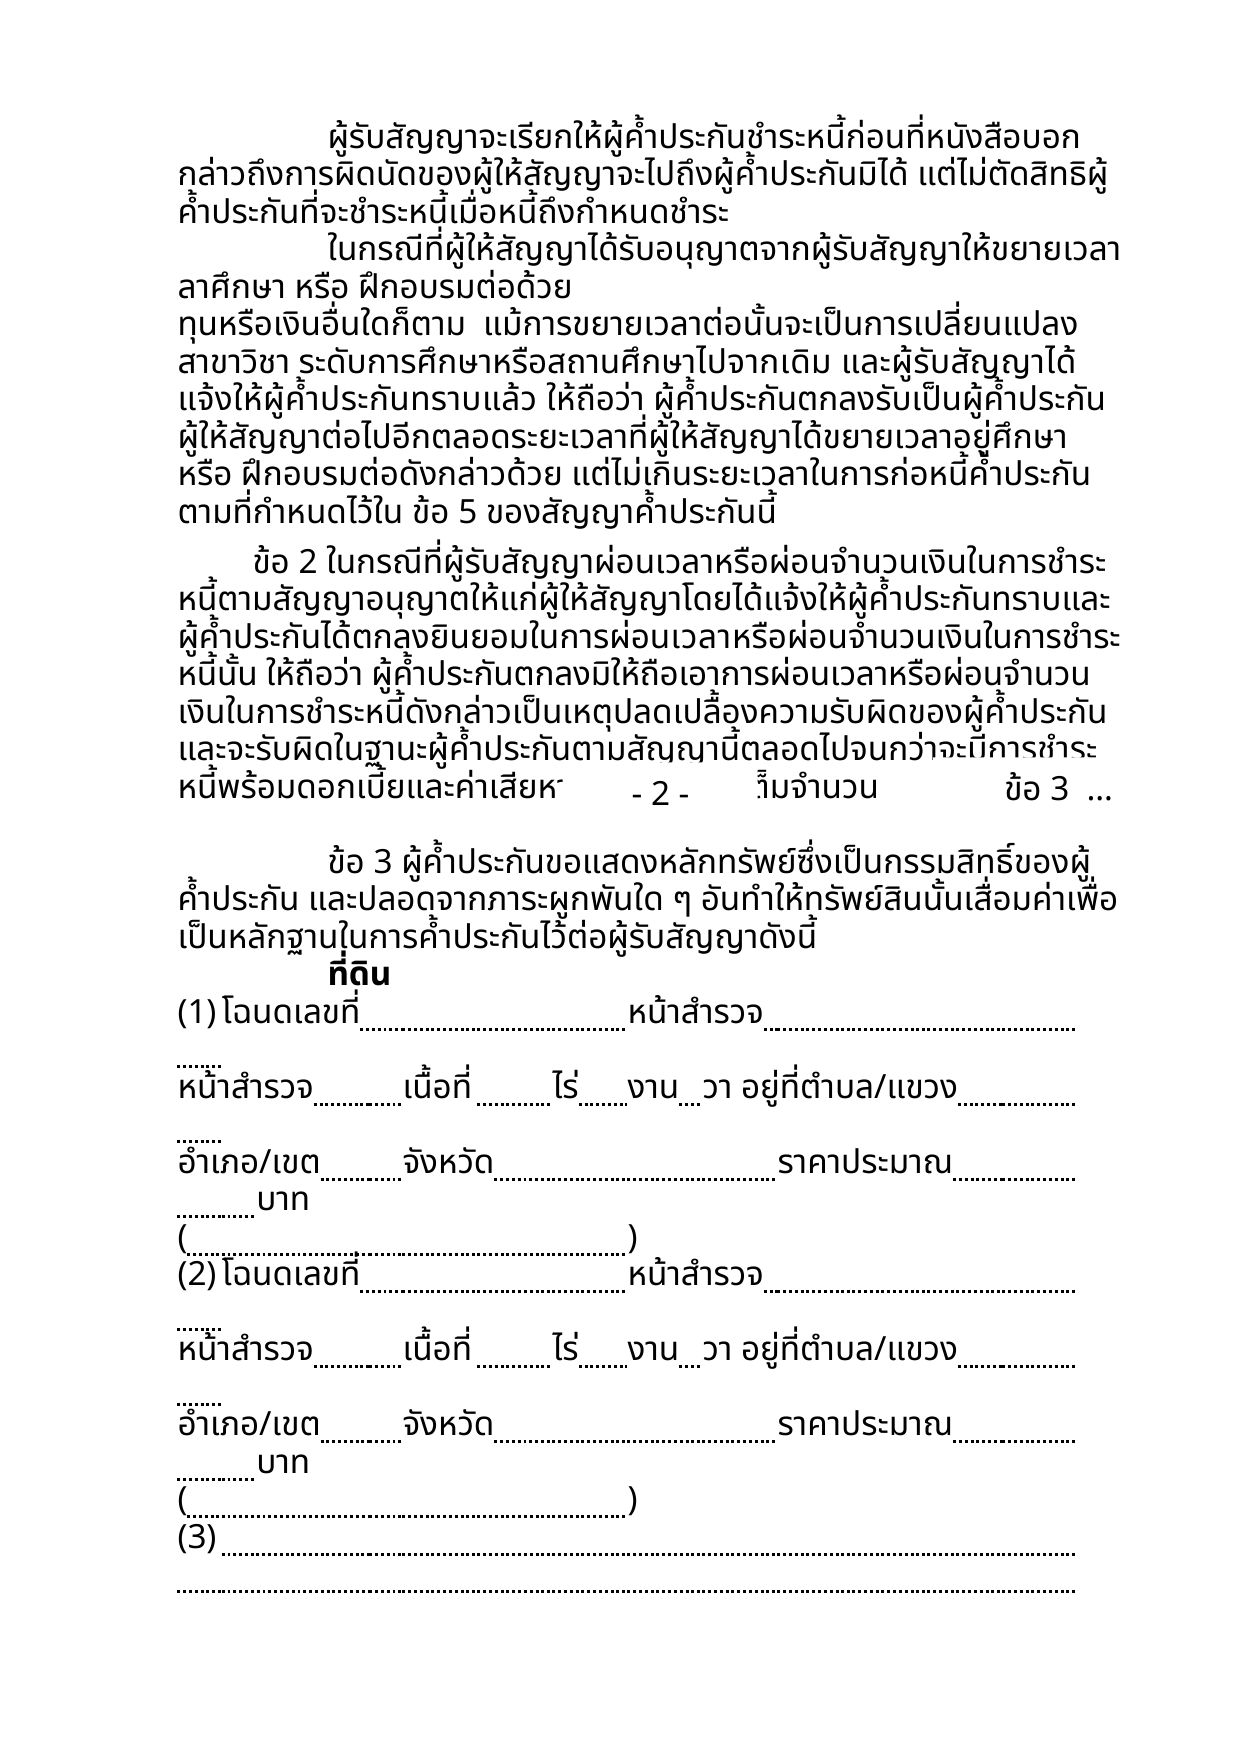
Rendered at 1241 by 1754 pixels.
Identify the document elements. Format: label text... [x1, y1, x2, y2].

text ข้อ 3 ผู้ค้ำประกันขอแสดงหลักทรัพย์ซึ่งเป็นกรรมสิทธิ์ของผู้ค้ำประกัน และปลอดจากภาระผูกพันใด ๆ อันทำให้ทรัพย์สินนั้นเสื่อมค่าเพื่อเป็นหลักฐานในการค้ำประกันไว้ต่อผู้รับสัญญาดังนี้ [177, 843, 1122, 956]
text ในกรณีที่ผู้ให้สัญญาได้รับอนุญาตจากผู้รับสัญญาให้ขยายเวลาลาศึกษา หรือ ฝึกอบรมต่อด้วย ทุนหรือเงินอื่นใดก็ตาม แม้การขยายเวลาต่อนั้นจะเป็นการเปลี่ยนแปลงสาขาวิชา ระดับการศึกษาหรือสถานศึกษาไปจากเดิม และผู้รับสัญญาได้แจ้งให้ผู้ค้ำประกันทราบแล้ว ให้ถือว่า ผู้ค้ำประกันตกลงรับเป็นผู้ค้ำประกันผู้ให้สัญญาต่อไปอีกตลอดระยะเวลาที่ผู้ให้สัญญาได้ขยายเวลาอยู่ศึกษา หรือ ฝึกอบรมต่อดังกล่าวด้วย แต่ไม่เกินระยะเวลาในการก่อหนี้ค้ำประกันตามที่กำหนดไว้ใน ข้อ 5 ของสัญญาค้ำประกันนี้ [177, 231, 1122, 531]
text ข้อ 2 ในกรณีที่ผู้รับสัญญาผ่อนเวลาหรือผ่อนจำนวนเงินในการชำระหนี้ตามสัญญาอนุญาตให้แก่ผู้ให้สัญญาโดยได้แจ้งให้ผู้ค้ำประกันทราบและผู้ค้ำประกันได้ตกลงยินยอมในการผ่อนเวลาหรือผ่อนจำนวนเงินในการชำระหนี้นั้น ให้ถือว่า ผู้ค้ำประกันตกลงมิให้ถือเอาการผ่อนเวลาหรือผ่อนจำนวนเงินในการชำระหนี้ดังกล่าวเป็นเหตุปลดเปลื้องความรับผิดของผู้ค้ำประกันและจะรับผิดในฐานะผู้ค้ำประกันตามสัญญานี้ตลอดไปจนกว่าจะมีการชำระหนี้พร้อมดอกเบี้ยและค่าเสียหาย (ถ้ามี) ครบเต็มจำนวน [177, 543, 1122, 806]
list โฉนดเลขที่ หน้าสำรวจ หน้าสำรวจ เนื้อที่ ไร่ งาน วา อยู่ที่ตำบล/แขวง อำเภอ/เขต จังหวัด ราคาประมาณ บาท [177, 1256, 1122, 1481]
text ( ) [177, 1481, 1122, 1518]
list โฉนดเลขที่ หน้าสำรวจ หน้าสำรวจ เนื้อที่ ไร่ งาน วา อยู่ที่ตำบล/แขวง อำเภอ/เขต จังหวัด ราคาประมาณ บาท [177, 993, 1122, 1218]
text ที่ดิน [177, 956, 1122, 993]
text ผู้รับสัญญาจะเรียกให้ผู้ค้ำประกันชำระหนี้ก่อนที่หนังสือบอกกล่าวถึงการผิดนัดของผู้ให้สัญญาจะไปถึงผู้ค้ำประกันมิได้ แต่ไม่ตัดสิทธิผู้ค้ำประกันที่จะชำระหนี้เมื่อหนี้ถึงกำหนดชำระ [177, 118, 1122, 231]
text ( ) [177, 1218, 1122, 1256]
